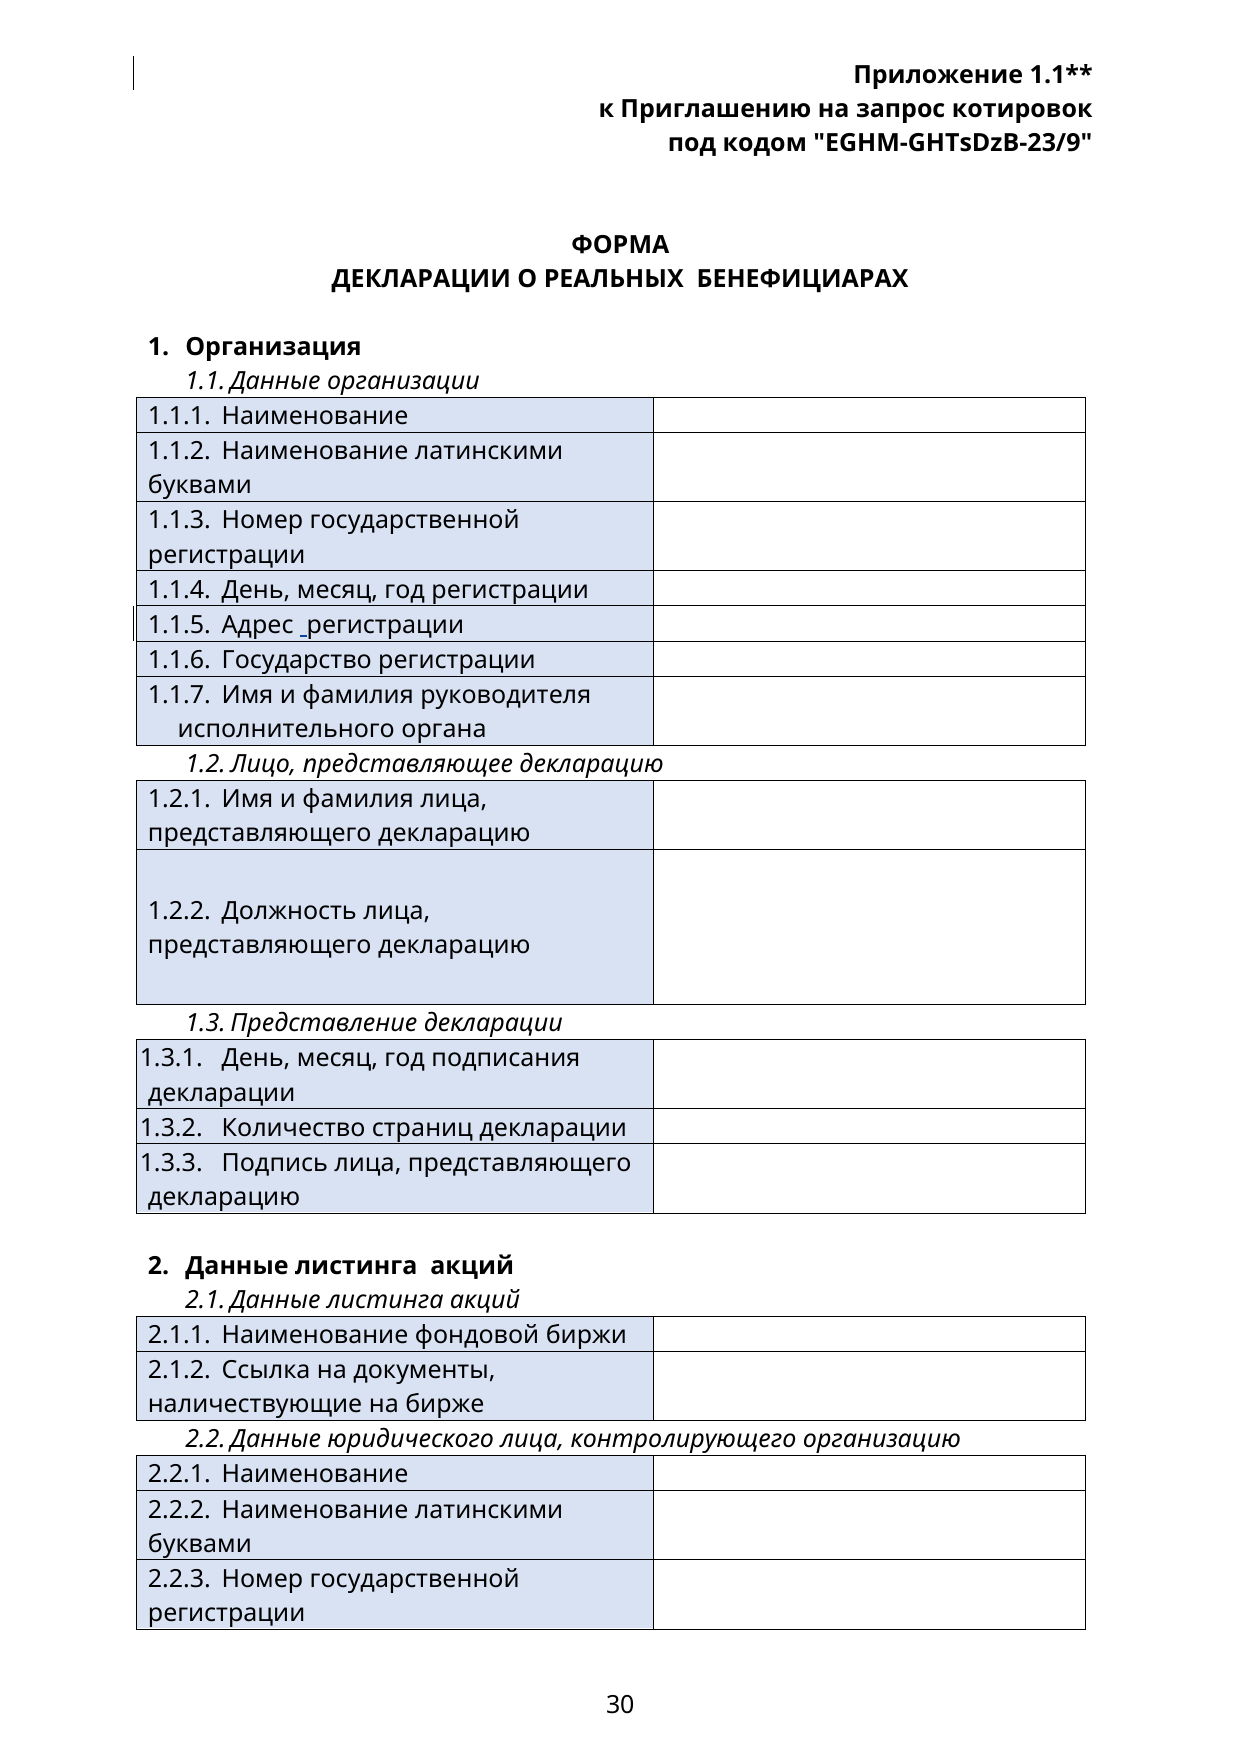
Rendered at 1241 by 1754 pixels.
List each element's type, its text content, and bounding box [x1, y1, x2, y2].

text ФОРМА [148, 227, 1092, 261]
table_header [654, 1456, 1085, 1490]
table_cell [654, 1560, 1085, 1628]
table_header [654, 398, 1085, 432]
table_header Наименование [137, 1456, 653, 1490]
table_cell [654, 677, 1085, 745]
table_header [654, 781, 1085, 849]
table_cell [654, 642, 1085, 676]
table_cell День, месяц, год регистрации [137, 571, 653, 605]
table_cell [654, 606, 1085, 641]
subtitle под кодом "EGHM-GHTsDzB-23/9" [148, 124, 1092, 158]
table_cell Наименование латинскими буквами [137, 1491, 653, 1559]
table_cell [654, 1144, 1085, 1212]
table_cell Ссылка на документы, наличествующие на бирже [137, 1352, 653, 1420]
table_cell [654, 433, 1085, 501]
list Данные листинга акций [185, 1282, 1092, 1316]
table_cell Количество страниц декларации [137, 1109, 653, 1143]
table_header Имя и фамилия лица, представляющего декларацию [137, 781, 653, 849]
list Данные юридического лица, контролирующего организацию [185, 1421, 1092, 1455]
table_cell [654, 1491, 1085, 1559]
table_cell [654, 850, 1085, 1004]
table_header Наименование фондовой биржи [137, 1317, 653, 1351]
table_header День, месяц, год подписания декларации [137, 1040, 653, 1108]
table_cell [654, 502, 1085, 570]
table_cell [654, 571, 1085, 605]
table_cell Номер государственной регистрации [137, 1560, 653, 1628]
text Приложение 1.1** [148, 56, 1092, 90]
table_cell [654, 1352, 1085, 1420]
text ДЕКЛАРАЦИИ О РЕАЛЬНЫХ БЕНЕФИЦИАРАХ [148, 261, 1092, 295]
list Данные листинга акций [148, 1248, 1092, 1282]
table_cell Должность лица, представляющего декларацию [137, 850, 653, 1004]
list Лицо, представляющее декларацию [185, 746, 1092, 780]
table_cell [654, 1109, 1085, 1143]
list Организация [148, 329, 1092, 363]
table_cell Наименование латинскими буквами [137, 433, 653, 501]
list Данные организации [185, 363, 1092, 397]
table_cell Адрес регистрации [137, 606, 653, 641]
table_cell Подпись лица, представляющего декларацию [137, 1144, 653, 1212]
table_header [654, 1317, 1085, 1351]
table_cell Номер государственной регистрации [137, 502, 653, 570]
table_cell Государство регистрации [137, 642, 653, 676]
table_header Наименование [137, 398, 653, 432]
text к Приглашению на запрос котировок [148, 90, 1092, 124]
table_header [654, 1040, 1085, 1108]
list Представление декларации [185, 1005, 1092, 1039]
table_cell Имя и фамилия руководителя исполнительного органа [137, 677, 653, 745]
